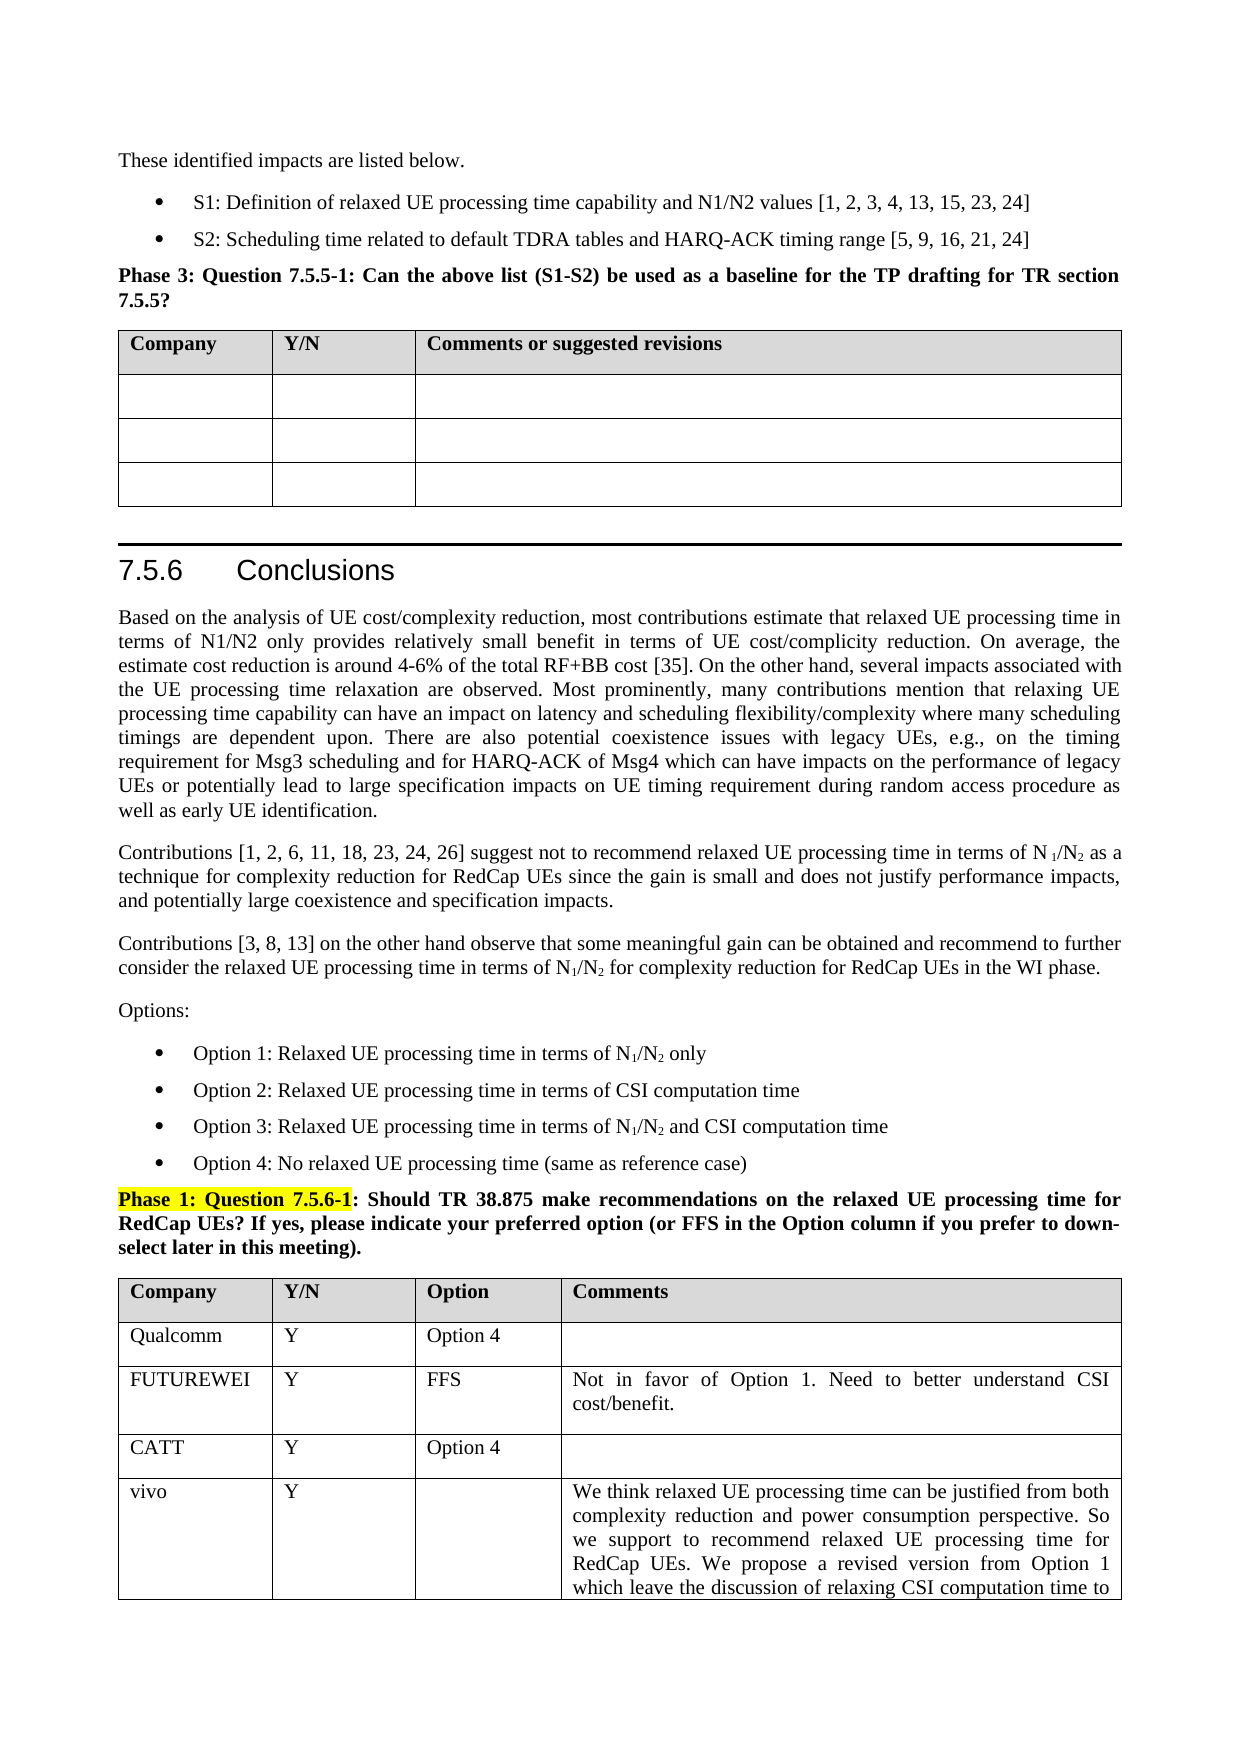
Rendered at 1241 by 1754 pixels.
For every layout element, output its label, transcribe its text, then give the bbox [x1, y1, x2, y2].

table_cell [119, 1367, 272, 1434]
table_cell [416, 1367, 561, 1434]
list Option 3: Relaxed UE processing time in terms of N1/N2 and CSI computation time [156, 1114, 1122, 1138]
list S1: Definition of relaxed UE processing time capability and N1/N2 values [1, 2, 3, 4, 13, 15, 23, 24] [156, 190, 1122, 214]
text Contributions [3, 8, 13] on the other hand observe that some meaningful gain can be obtained and recommend to further consider the relaxed UE processing time in terms of N1/N2 for complexity reduction for RedCap UEs in the WI phase. [118, 931, 1122, 979]
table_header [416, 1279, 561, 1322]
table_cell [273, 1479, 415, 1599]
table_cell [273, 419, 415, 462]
text Phase 1: Question 7.5.6-1: Should TR 38.875 make recommendations on the relaxed UE processing time for RedCap UEs? If yes, please indicate your preferred option (or FFS in the Option column if you prefer to down-select later in this meeting). [118, 1187, 1122, 1259]
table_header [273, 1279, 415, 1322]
text Based on the analysis of UE cost/complexity reduction, most contributions estimate that relaxed UE processing time in terms of N1/N2 only provides relatively small benefit in terms of UE cost/complicity reduction. On average, the estimate cost reduction is around 4-6% of the total RF+BB cost [35]. On the other hand, several impacts associated with the UE processing time relaxation are observed. Most prominently, many contributions mention that relaxing UE processing time capability can have an impact on latency and scheduling flexibility/complexity where many scheduling timings are dependent upon. There are also potential coexistence issues with legacy UEs, e.g., on the timing requirement for Msg3 scheduling and for HARQ-ACK of Msg4 which can have impacts on the performance of legacy UEs or potentially lead to large specification impacts on UE timing requirement during random access procedure as well as early UE identification. [118, 605, 1122, 822]
list S2: Scheduling time related to default TDRA tables and HARQ-ACK timing range [5, 9, 16, 21, 24] [156, 227, 1122, 251]
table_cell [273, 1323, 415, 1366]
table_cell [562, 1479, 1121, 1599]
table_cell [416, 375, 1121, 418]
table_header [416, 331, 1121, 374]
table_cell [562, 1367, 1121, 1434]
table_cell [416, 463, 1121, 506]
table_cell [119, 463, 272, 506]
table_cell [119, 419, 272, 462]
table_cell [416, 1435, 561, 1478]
list Option 1: Relaxed UE processing time in terms of N1/N2 only [156, 1041, 1122, 1065]
list Option 2: Relaxed UE processing time in terms of CSI computation time [156, 1077, 1122, 1102]
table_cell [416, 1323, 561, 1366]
text Contributions [1, 2, 6, 11, 18, 23, 24, 26] suggest not to recommend relaxed UE processing time in terms of N1/N2 as a technique for complexity reduction for RedCap UEs since the gain is small and does not justify performance impacts, and potentially large coexistence and specification impacts. [118, 840, 1122, 912]
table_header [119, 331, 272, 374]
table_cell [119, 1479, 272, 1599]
text Phase 3: Question 7.5.5-1: Can the above list (S1-S2) be used as a baseline for the TP drafting for TR section 7.5.5? [118, 263, 1122, 312]
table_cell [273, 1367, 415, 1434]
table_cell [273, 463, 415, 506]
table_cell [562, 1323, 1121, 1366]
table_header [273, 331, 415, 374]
list Option 4: No relaxed UE processing time (same as reference case) [156, 1151, 1122, 1175]
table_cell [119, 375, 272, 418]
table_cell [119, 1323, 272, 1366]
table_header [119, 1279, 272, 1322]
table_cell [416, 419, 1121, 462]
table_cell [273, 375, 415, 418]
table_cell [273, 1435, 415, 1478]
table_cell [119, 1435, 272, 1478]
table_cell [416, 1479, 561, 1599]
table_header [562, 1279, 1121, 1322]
text These identified impacts are listed below. [118, 147, 1122, 172]
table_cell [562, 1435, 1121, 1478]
subtitle 7.5.6 Conclusions [118, 546, 1122, 586]
text Options: [118, 998, 1122, 1022]
